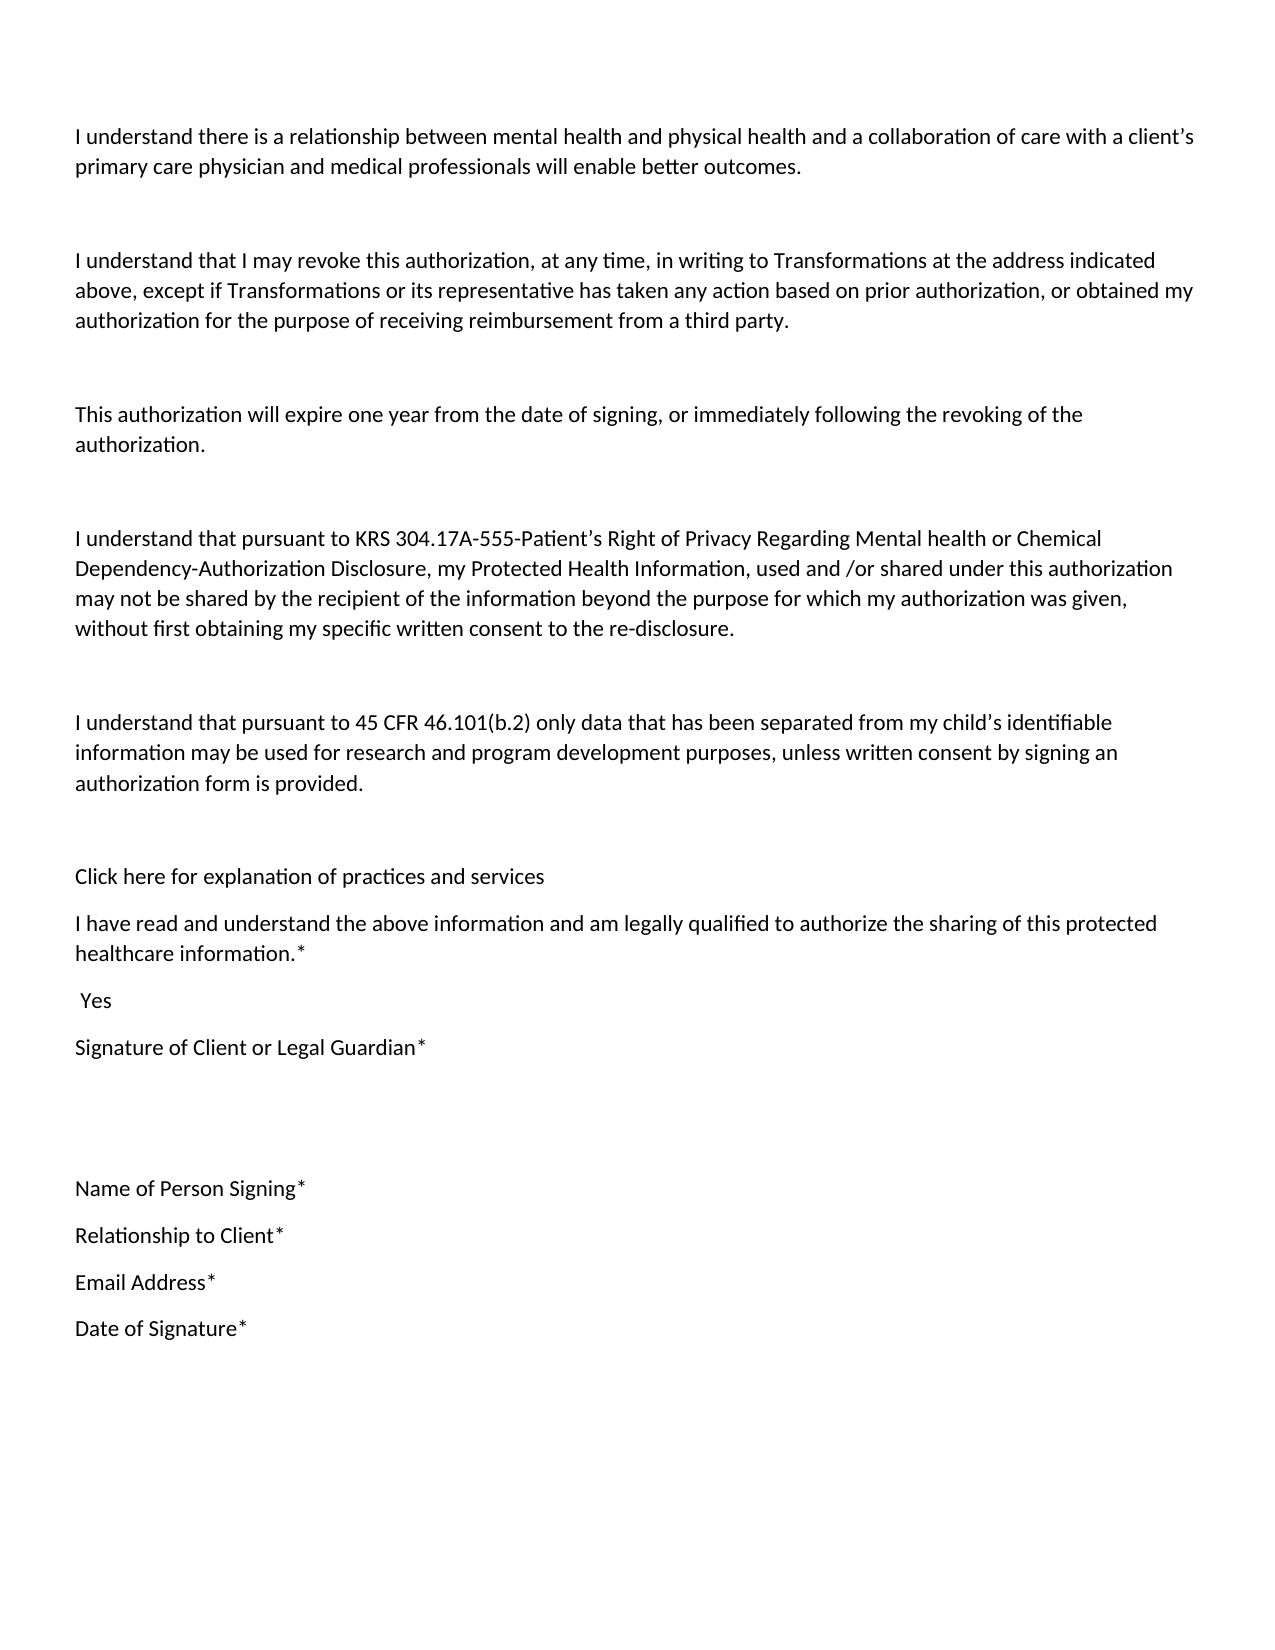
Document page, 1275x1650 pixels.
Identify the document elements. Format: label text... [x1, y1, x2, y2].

text Click here for explanation of practices and services [75, 862, 1200, 891]
text Signature of Client or Legal Guardian* [75, 1033, 1200, 1061]
text I have read and understand the above information and am legally qualified to authorize the sharing of this protected healthcare information.* [75, 909, 1200, 968]
text I understand there is a relationship between mental health and physical health and a collaboration of care with a client’s primary care physician and medical professionals will enable better outcomes. [75, 122, 1200, 180]
text This authorization will expire one year from the date of signing, or immediately following the revoking of the authorization. [75, 400, 1200, 458]
text I understand that pursuant to 45 CFR 46.101(b.2) only data that has been separated from my child’s identifiable information may be used for research and program development purposes, unless written consent by signing an authorization form is provided. [75, 708, 1200, 797]
text Name of Person Signing* [75, 1174, 1200, 1202]
text Date of Signature* [75, 1314, 1200, 1343]
text Email Address* [75, 1268, 1200, 1296]
text Relationship to Client* [75, 1221, 1200, 1249]
text I understand that I may revoke this authorization, at any time, in writing to Transformations at the address indicated above, except if Transformations or its representative has taken any action based on prior authorization, or obtained my authorization for the purpose of receiving reimbursement from a third party. [75, 246, 1200, 334]
text Yes [75, 986, 1200, 1014]
text I understand that pursuant to KRS 304.17A-555-Patient’s Right of Privacy Regarding Mental health or Chemical Dependency-Authorization Disclosure, my Protected Health Information, used and /or shared under this authorization may not be shared by the recipient of the information beyond the purpose for which my authorization was given, without first obtaining my specific written consent to the re-disclosure. [75, 524, 1200, 643]
